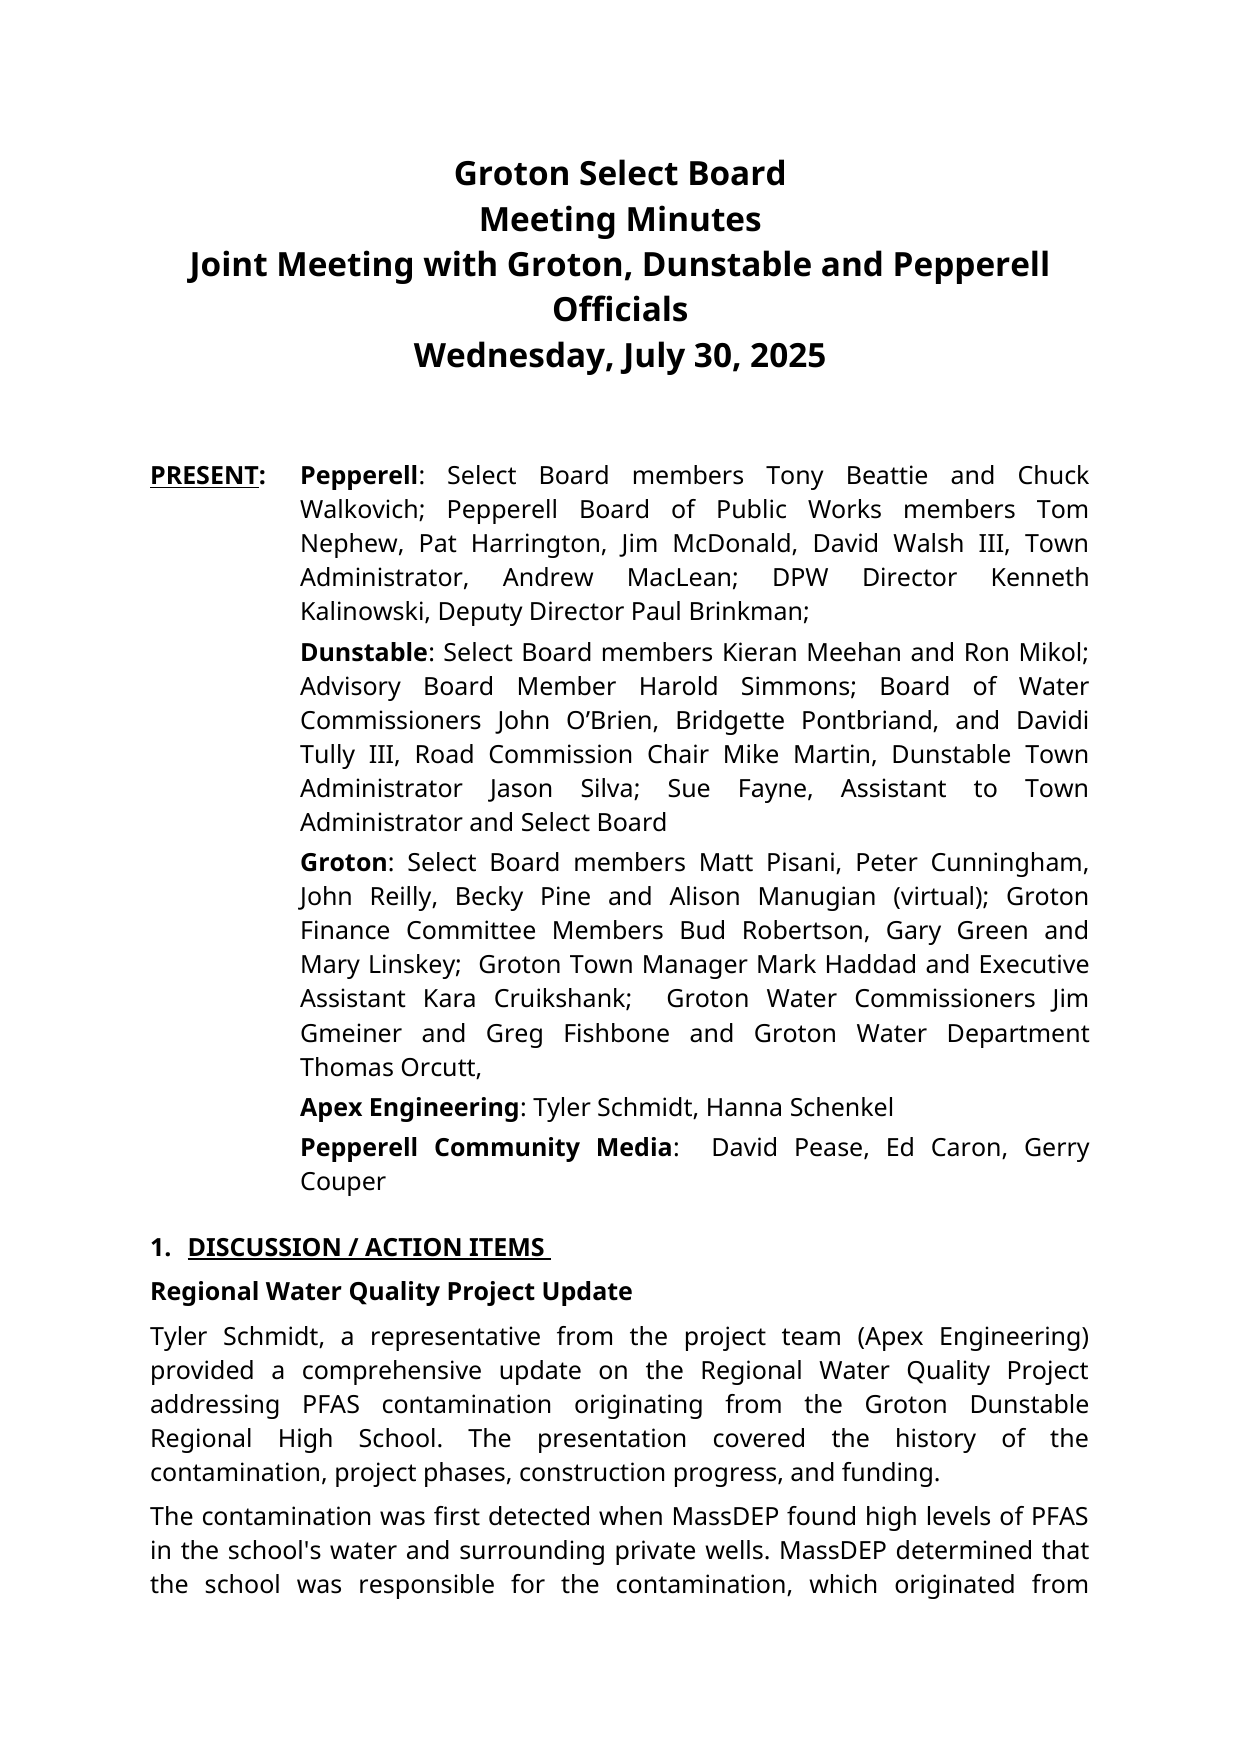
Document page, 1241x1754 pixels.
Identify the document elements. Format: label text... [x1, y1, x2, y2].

text Groton: Select Board members Matt Pisani, Peter Cunningham, John Reilly, Becky Pine and Alison Manugian (virtual); Groton Finance Committee Members Bud Robertson, Gary Green and Mary Linskey; Groton Town Manager Mark Haddad and Executive Assistant Kara Cruikshank; Groton Water Commissioners Jim Gmeiner and Greg Fishbone and Groton Water Department Thomas Orcutt, [300, 845, 1090, 1083]
text Wednesday, July 30, 2025 [150, 332, 1090, 377]
text Joint Meeting with Groton, Dunstable and Pepperell Officials [150, 241, 1090, 332]
text Meeting Minutes [150, 195, 1090, 241]
subtitle Tyler Schmidt, a representative from the project team (Apex Engineering) provided a comprehensive update on the Regional Water Quality Project addressing PFAS contamination originating from the Groton Dunstable Regional High School. The presentation covered the history of the contamination, project phases, construction progress, and funding. [150, 1318, 1090, 1488]
text Pepperell Community Media: David Pease, Ed Caron, Gerry Couper [300, 1130, 1090, 1198]
subtitle Regional Water Quality Project Update [150, 1274, 1090, 1308]
subtitle DISCUSSION / ACTION ITEMS [150, 1229, 1090, 1263]
text Groton Select Board [150, 150, 1090, 195]
text PRESENT: Pepperell: Select Board members Tony Beattie and Chuck Walkovich; Pepperell Board of Public Works members Tom Nephew, Pat Harrington, Jim McDonald, David Walsh III, Town Administrator, Andrew MacLean; DPW Director Kenneth Kalinowski, Deputy Director Paul Brinkman; [150, 458, 1090, 628]
text Apex Engineering: Tyler Schmidt, Hanna Schenkel [300, 1089, 1090, 1124]
text Dunstable: Select Board members Kieran Meehan and Ron Mikol; Advisory Board Member Harold Simmons; Board of Water Commissioners John O’Brien, Bridgette Pontbriand, and Davidi Tully III, Road Commission Chair Mike Martin, Dunstable Town Administrator Jason Silva; Sue Fayne, Assistant to Town Administrator and Select Board [300, 634, 1090, 839]
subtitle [150, 1499, 1090, 1601]
